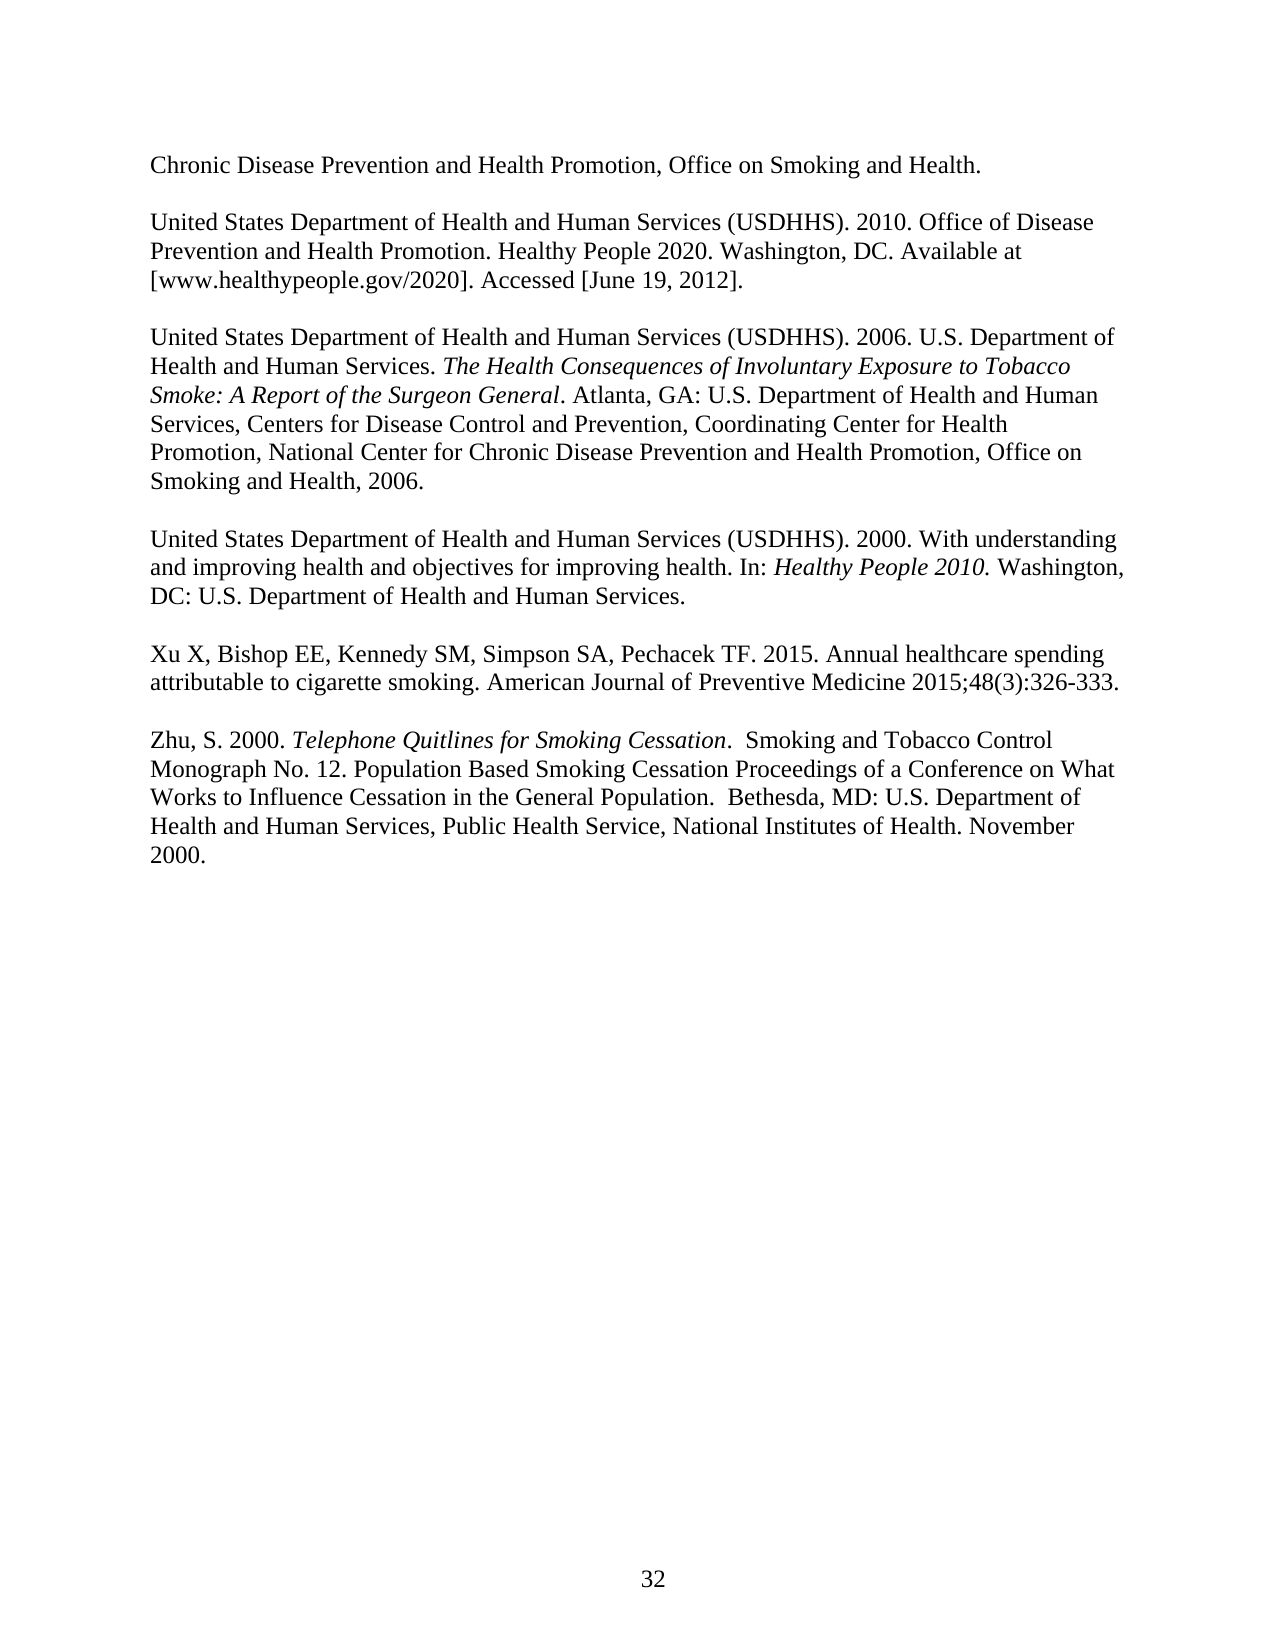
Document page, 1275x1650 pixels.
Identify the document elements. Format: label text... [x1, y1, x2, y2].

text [150, 150, 1125, 179]
text United States Department of Health and Human Services (USDHHS). 2006. U.S. Department of Health and Human Services. The Health Consequences of Involuntary Exposure to Tobacco Smoke: A Report of the Surgeon General. Atlanta, GA: U.S. Department of Health and Human Services, Centers for Disease Control and Prevention, Coordinating Center for Health Promotion, National Center for Chronic Disease Prevention and Health Promotion, Office on Smoking and Health, 2006. [150, 322, 1125, 495]
text United States Department of Health and Human Services (USDHHS). 2010. Office of Disease Prevention and Health Promotion. Healthy People 2020. Washington, DC. Available at [www.healthypeople.gov/2020]. Accessed [June 19, 2012]. [150, 207, 1125, 294]
text Xu X, Bishop EE, Kennedy SM, Simpson SA, Pechacek TF. 2015. Annual healthcare spending attributable to cigarette smoking. American Journal of Preventive Medicine 2015;48(3):326-333. [150, 639, 1125, 696]
text United States Department of Health and Human Services (USDHHS). 2000. With understanding and improving health and objectives for improving health. In: Healthy People 2010. Washington, DC: U.S. Department of Health and Human Services. [150, 524, 1125, 610]
text Zhu, S. 2000. Telephone Quitlines for Smoking Cessation. Smoking and Tobacco Control Monograph No. 12. Population Based Smoking Cessation Proceedings of a Conference on What Works to Influence Cessation in the General Population. Bethesda, MD: U.S. Department of Health and Human Services, Public Health Service, National Institutes of Health. November 2000. [150, 725, 1125, 869]
